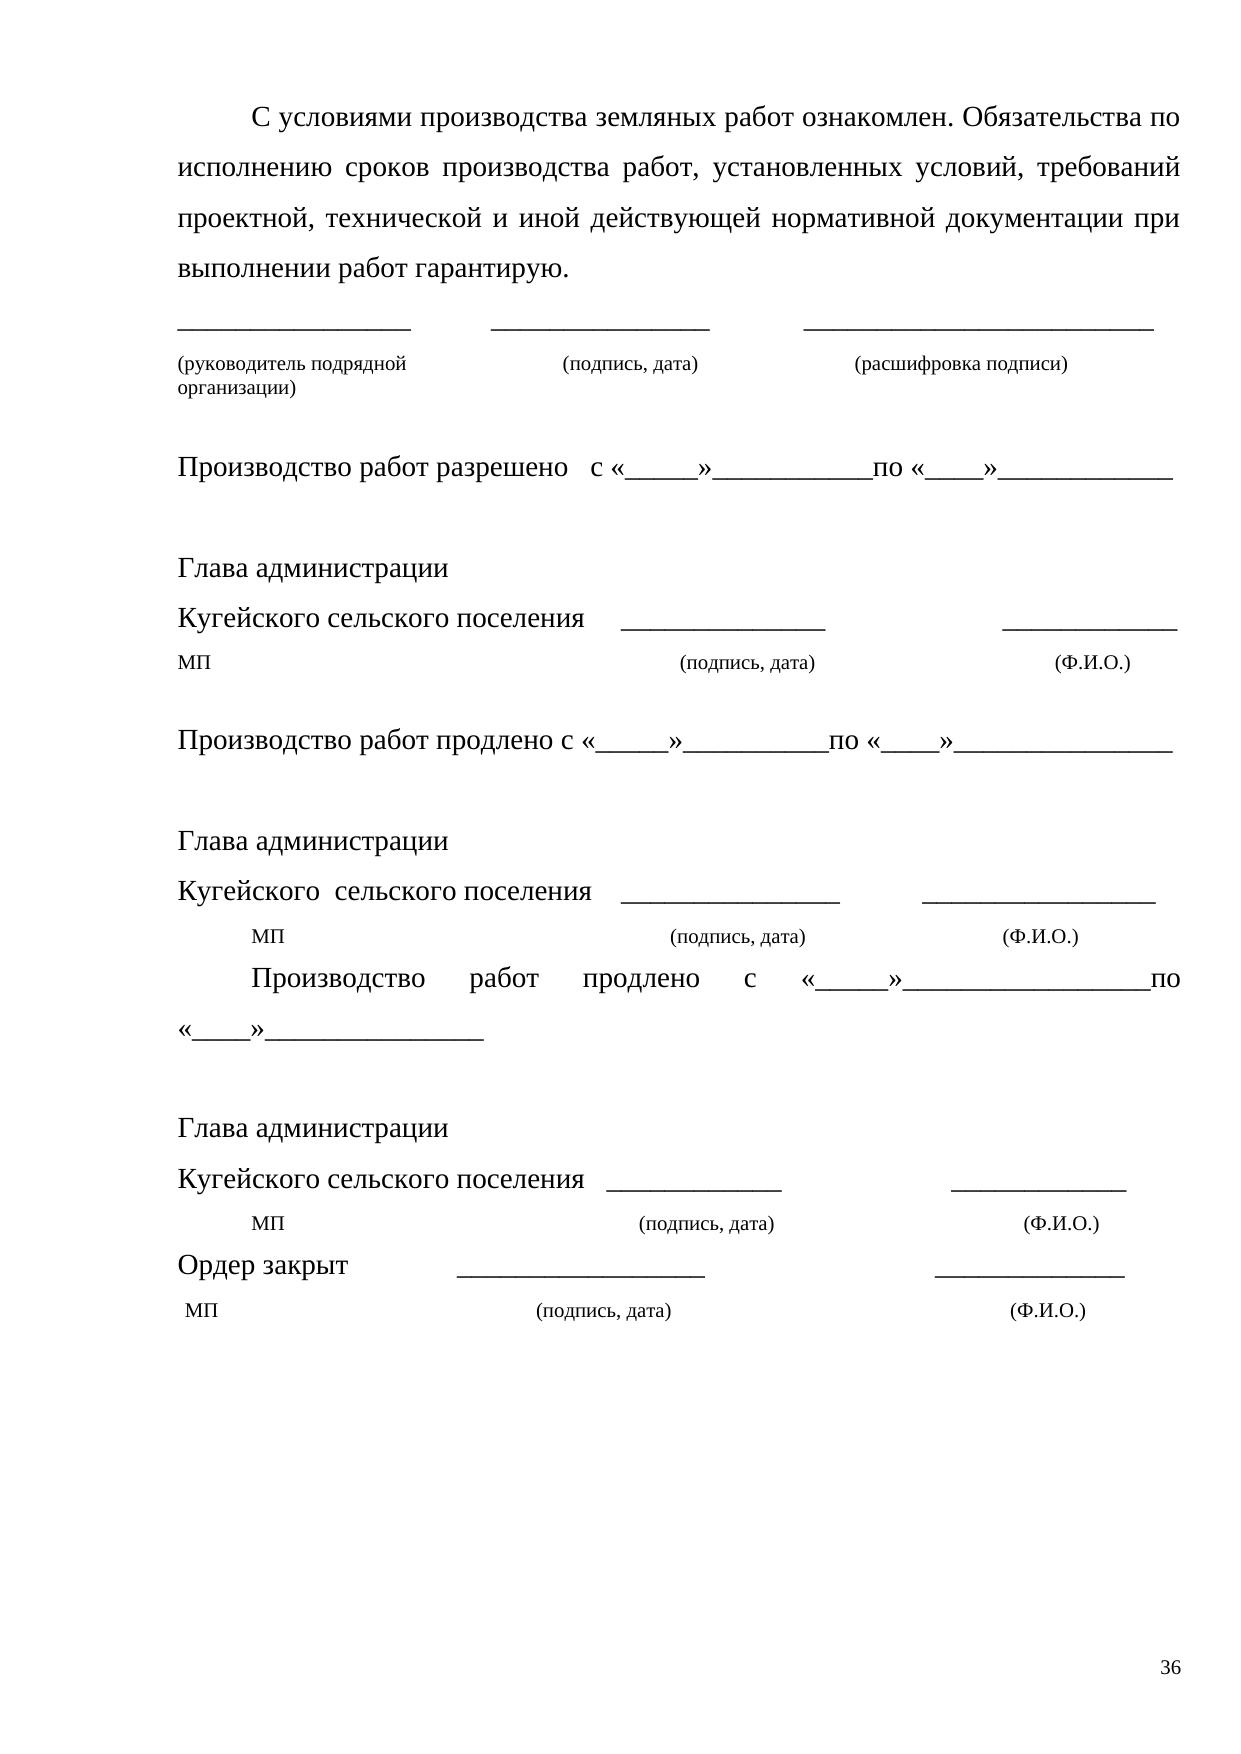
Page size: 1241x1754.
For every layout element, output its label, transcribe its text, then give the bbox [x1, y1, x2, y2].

text МП (подпись, дата) (Ф.И.О.) [177, 650, 1181, 710]
text Производство работ продлено с «_____»_________________по «____»_______________ [177, 960, 1181, 1043]
text (руководитель подрядной (подпись, дата) (расшифровка подписи) [177, 351, 1181, 375]
text МП (подпись, дата) (Ф.И.О.) [177, 1211, 1181, 1235]
text Кугейского сельского поселения _______________ ________________ [177, 873, 1181, 907]
text МП (подпись, дата) (Ф.И.О.) [177, 924, 1181, 948]
text Глава администрации [177, 823, 1181, 857]
text организации) [177, 375, 1181, 399]
text Ордер закрыт _________________ _____________ [177, 1247, 1181, 1281]
text Глава администрации [177, 550, 1181, 583]
text Производство работ продлено с «_____»__________по «____»_______________ [177, 722, 1181, 756]
text Глава администрации [177, 1111, 1181, 1144]
text Кугейского сельского поселения ______________ ____________ [177, 600, 1181, 633]
text ________________ _______________ ________________________ [177, 300, 1181, 334]
text С условиями производства земляных работ ознакомлен. Обязательства по исполнению сроков производства работ, установленных условий, требований проектной, технической и иной действующей нормативной документации при выполнении работ гарантирую. [177, 99, 1181, 283]
text Кугейского сельского поселения ____________ ____________ [177, 1161, 1181, 1194]
text МП (подпись, дата) (Ф.И.О.) [177, 1298, 1181, 1322]
text Производство работ разрешено с «_____»___________по «____»____________ [177, 449, 1181, 483]
